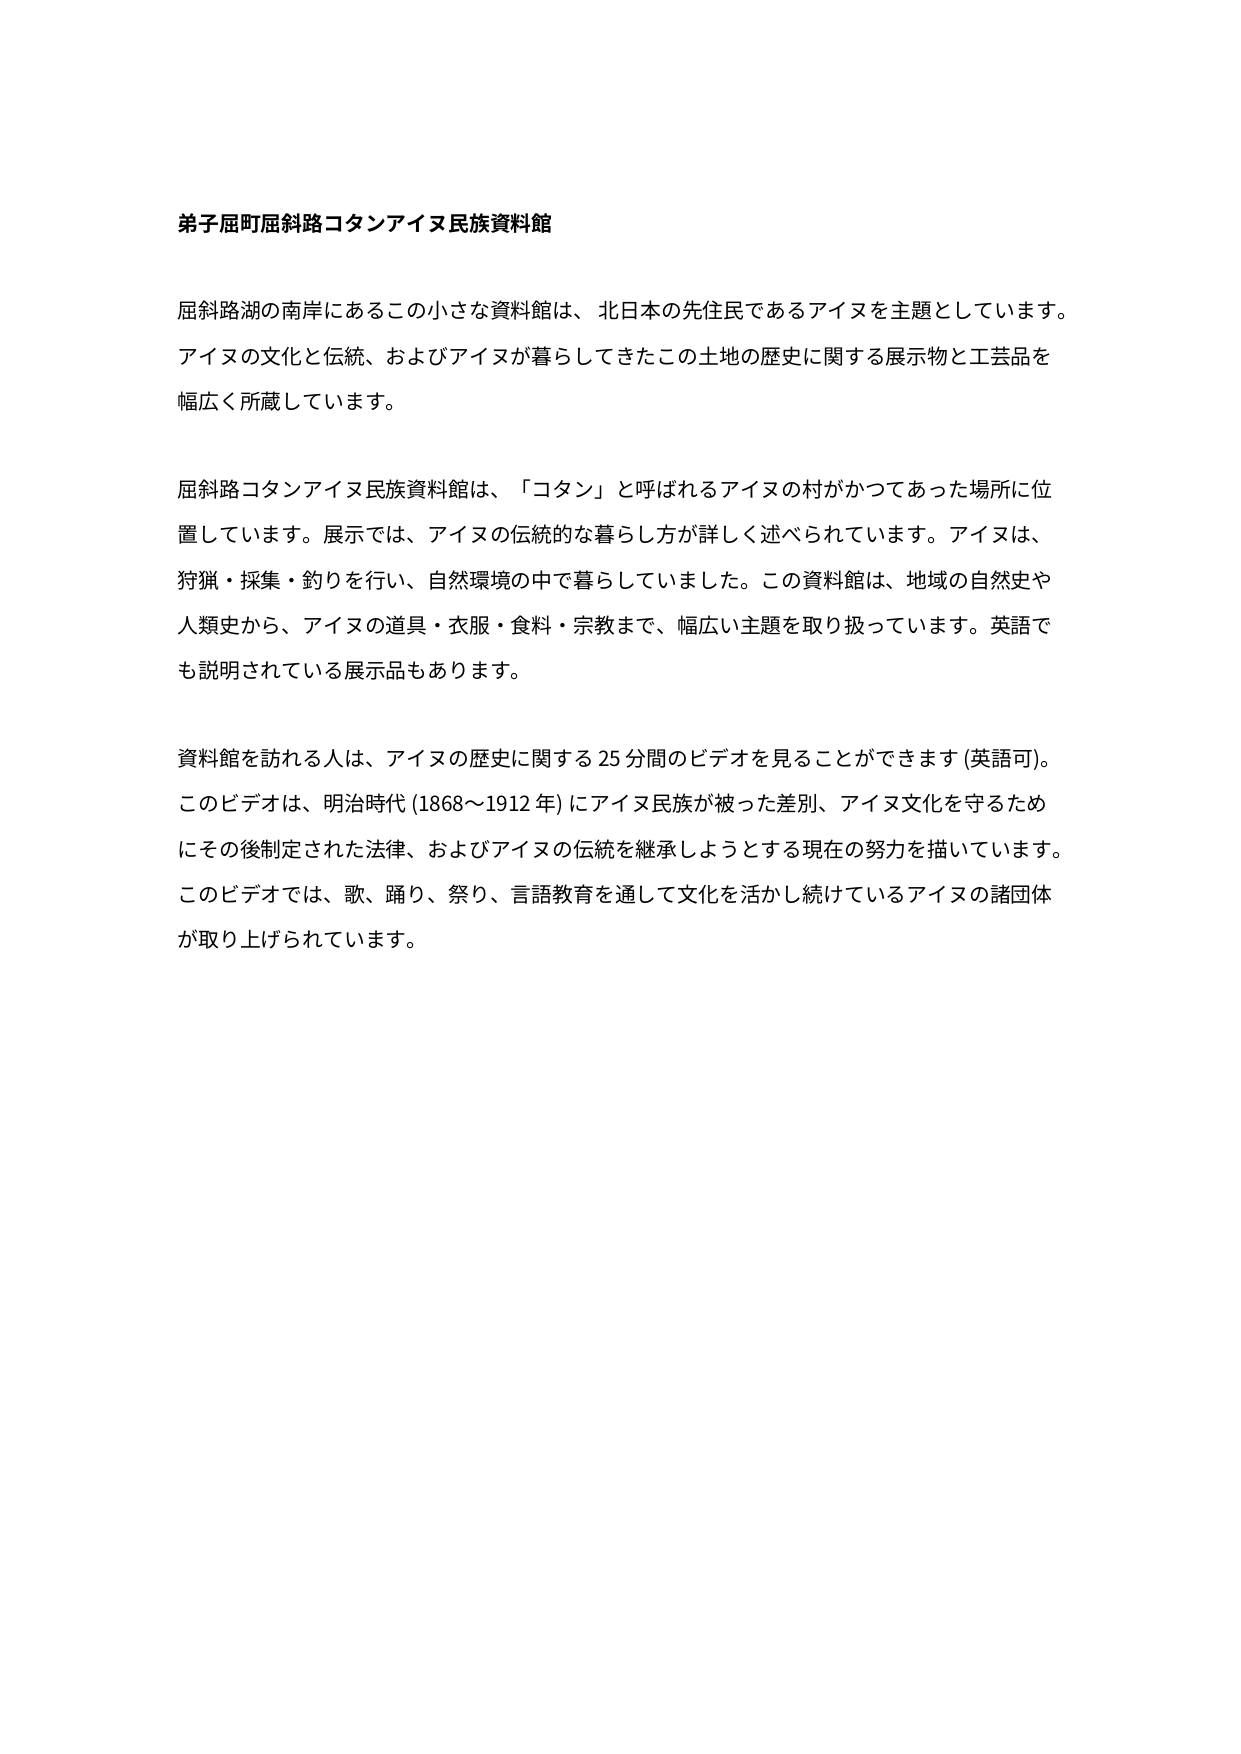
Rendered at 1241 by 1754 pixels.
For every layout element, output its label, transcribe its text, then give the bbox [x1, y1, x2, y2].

text 資料館を訪れる人は、アイヌの歴史に関する25分間のビデオを見ることができます (英語可)。このビデオは、明治時代 (1868～1912年) にアイヌ民族が被った差別、アイヌ文化を守るためにその後制定された法律、およびアイヌの伝統を継承しようとする現在の努力を描いています。このビデオでは、歌、踊り、祭り、言語教育を通して文化を活かし続けているアイヌの諸団体が取り上げられています。 [177, 742, 1063, 954]
text 屈斜路湖の南岸にあるこの小さな資料館は、 北日本の先住民であるアイヌを主題としています。アイヌの文化と伝統、およびアイヌが暮らしてきたこの土地の歴史に関する展示物と工芸品を幅広く所蔵しています。 [177, 295, 1063, 416]
text 弟子屈町屈斜路コタンアイヌ民族資料館 [177, 207, 1063, 237]
text 屈斜路コタンアイヌ民族資料館は、「コタン」と呼ばれるアイヌの村がかつてあった場所に位置しています。展示では、アイヌの伝統的な暮らし方が詳しく述べられています。アイヌは、狩猟・採集・釣りを行い、自然環境の中で暮らしていました。この資料館は、地域の自然史や人類史から、アイヌの道具・衣服・食料・宗教まで、幅広い主題を取り扱っています。英語でも説明されている展示品もあります。 [177, 473, 1063, 685]
